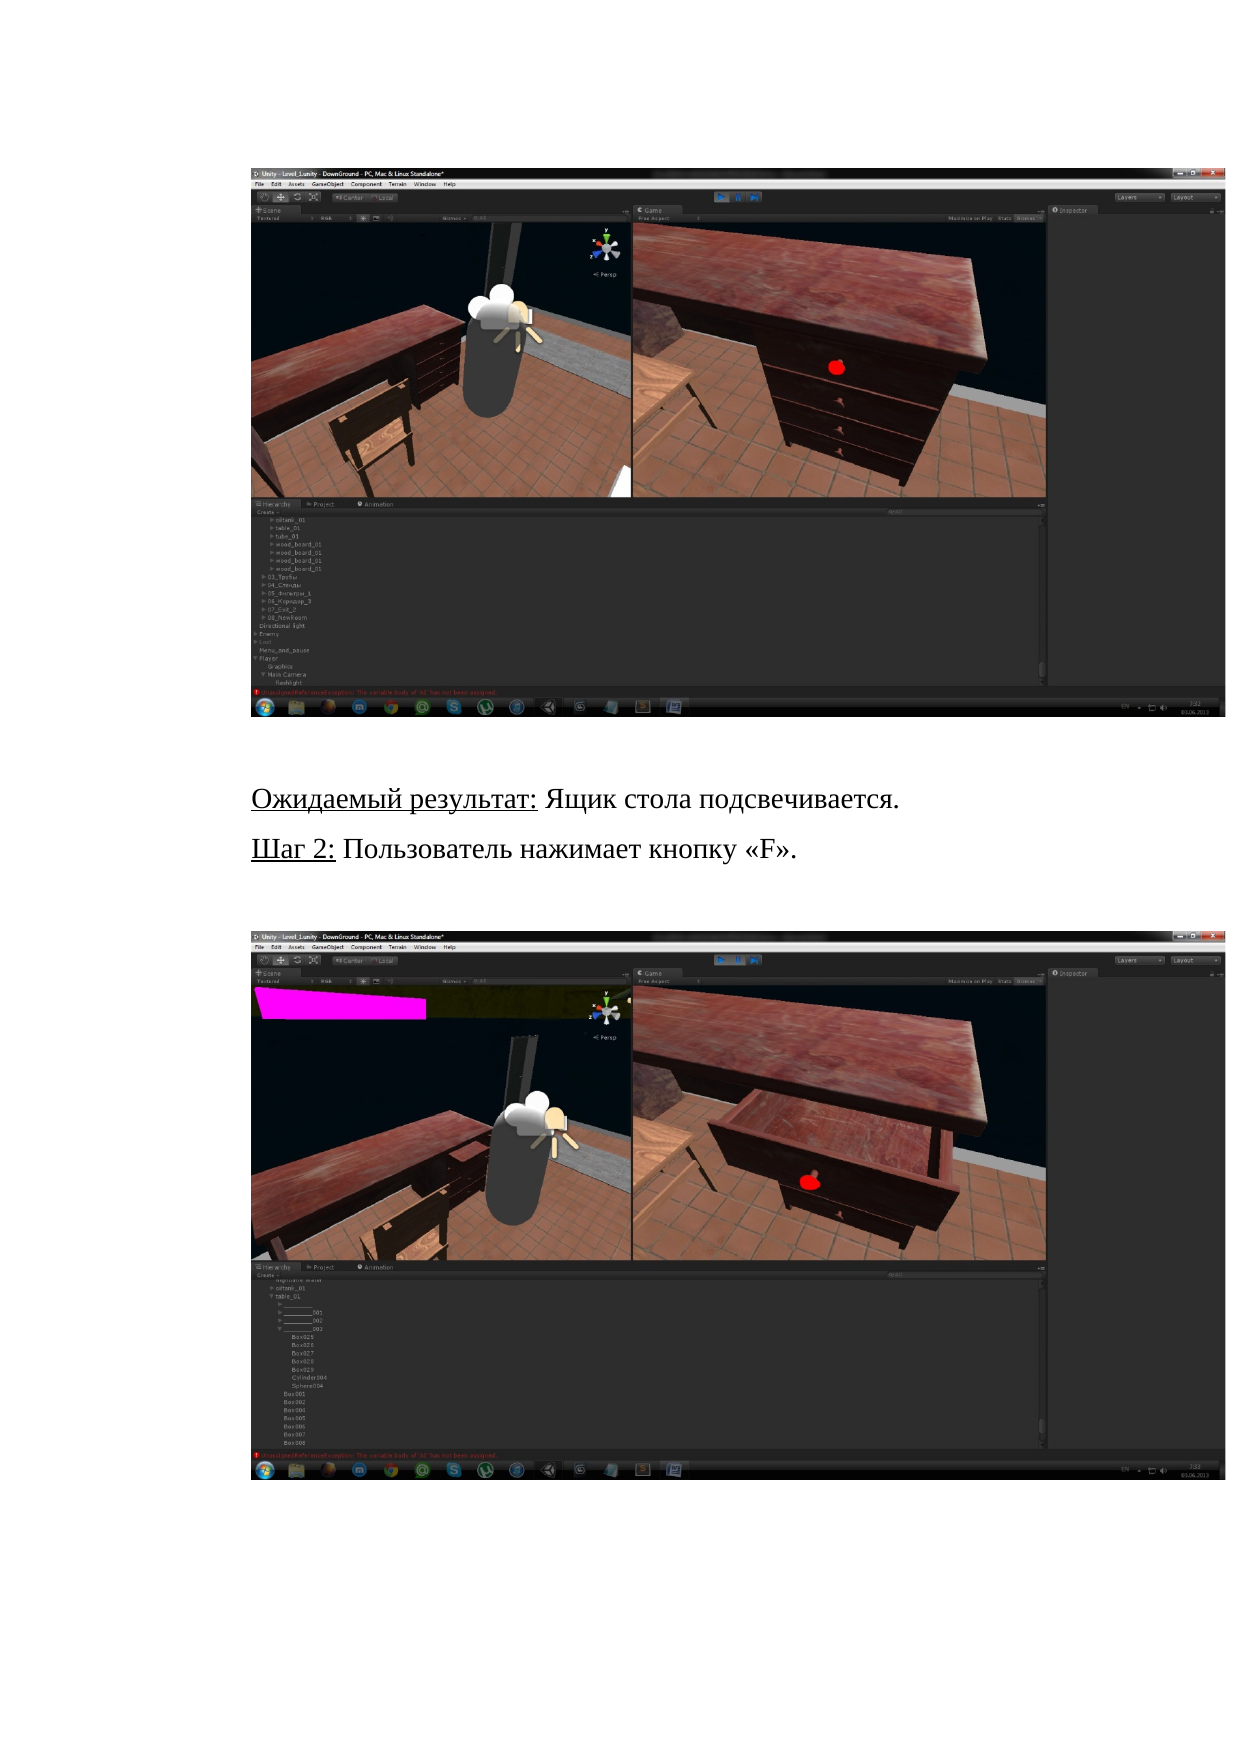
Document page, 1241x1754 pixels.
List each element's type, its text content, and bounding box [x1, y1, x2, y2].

text Шаг 2: Пользователь нажимает кнопку «F». [177, 831, 1181, 865]
text Ожидаемый результат: Ящик стола подсвечивается. [177, 781, 1181, 814]
picture [251, 168, 1226, 717]
picture [251, 931, 1226, 1480]
